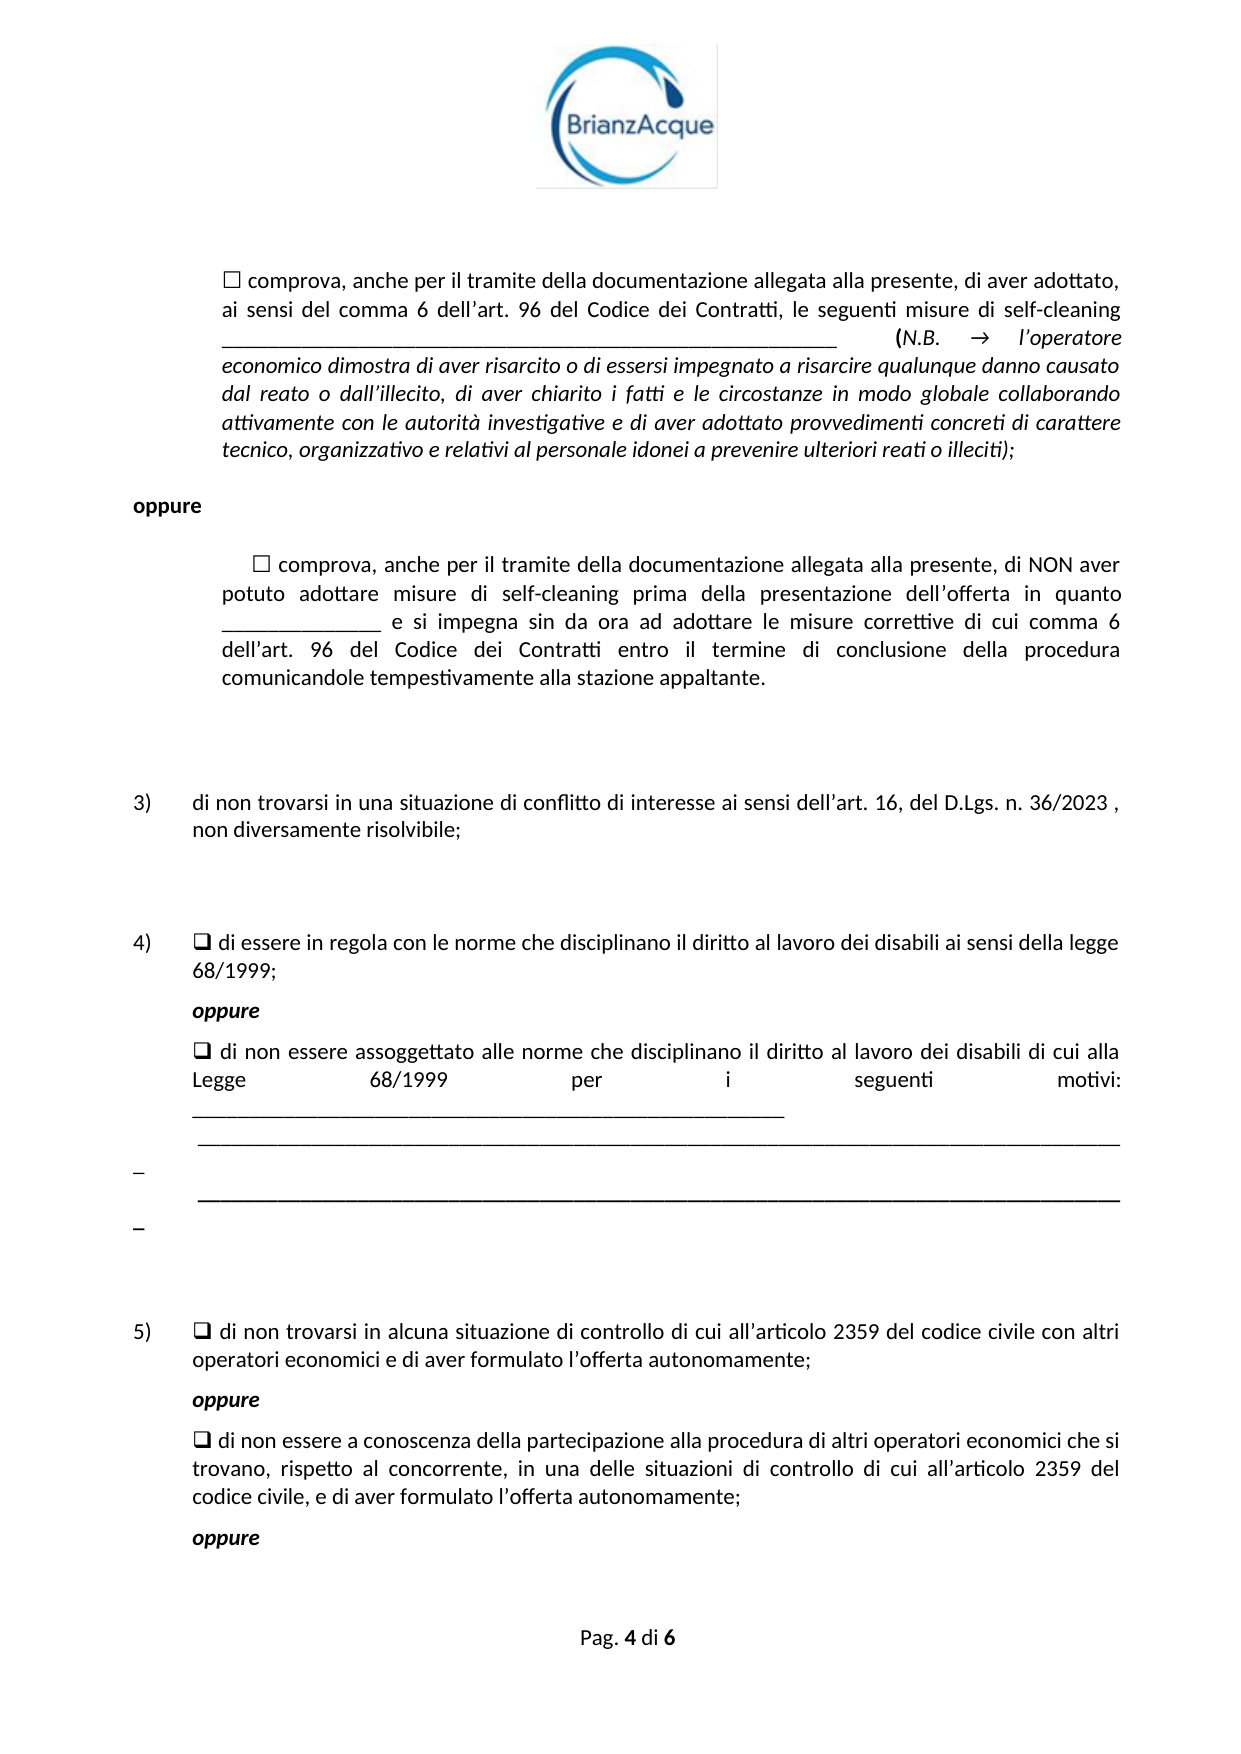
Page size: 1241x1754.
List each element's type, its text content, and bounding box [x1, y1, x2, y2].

list oppure [133, 1523, 1122, 1551]
list di essere in regola con le norme che disciplinano il diritto al lavoro dei disabili ai sensi della legge 68/1999; [133, 928, 1122, 984]
list oppure [133, 492, 1122, 520]
text oppure [133, 996, 1122, 1024]
picture [536, 44, 719, 190]
text __________________________________________________________________________________ [133, 1121, 1122, 1177]
list ☐ comprova, anche per il tramite della documentazione allegata alla presente, di NON aver potuto adottare misure di self-cleaning prima della presentazione dell’offerta in quanto ______________ e si impegna sin da ora ad adottare le misure correttive di cui comma 6 dell’art. 96 del Codice dei Contratti entro il termine di conclusione della procedura comunicandole tempestivamente alla stazione appaltante. [133, 548, 1122, 691]
text di non essere a conoscenza della partecipazione alla procedura di altri operatori economici che si trovano, rispetto al concorrente, in una delle situazioni di controllo di cui all’articolo 2359 del codice civile, e di aver formulato l’offerta autonomamente; [192, 1426, 1122, 1510]
list ☐ comprova, anche per il tramite della documentazione allegata alla presente, di aver adottato, ai sensi del comma 6 dell’art. 96 del Codice dei Contratti, le seguenti misure di self-cleaning ______________________________________________________ (N.B. → l’operatore economico dimostra di aver risarcito o di essersi impegnato a risarcire qualunque danno causato dal reato o dall’illecito, di aver chiarito i fatti e le circostanze in modo globale collaborando attivamente con le autorità investigative e di aver adottato provvedimenti concreti di carattere tecnico, organizzativo e relativi al personale idonei a prevenire ulteriori reati o illeciti); [133, 264, 1122, 464]
list di non trovarsi in una situazione di conflitto di interesse ai sensi dell’art. 16, del D.Lgs. n. 36/2023 , non diversamente risolvibile; [133, 788, 1122, 844]
text di non essere assoggettato alle norme che disciplinano il diritto al lavoro dei disabili di cui alla Legge 68/1999 per i seguenti motivi: ____________________________________________________ [192, 1037, 1122, 1121]
text __________________________________________________________________________________ [133, 1177, 1122, 1233]
list oppure [133, 1386, 1122, 1413]
list di non trovarsi in alcuna situazione di controllo di cui all’articolo 2359 del codice civile con altri operatori economici e di aver formulato l’offerta autonomamente; [133, 1317, 1122, 1373]
